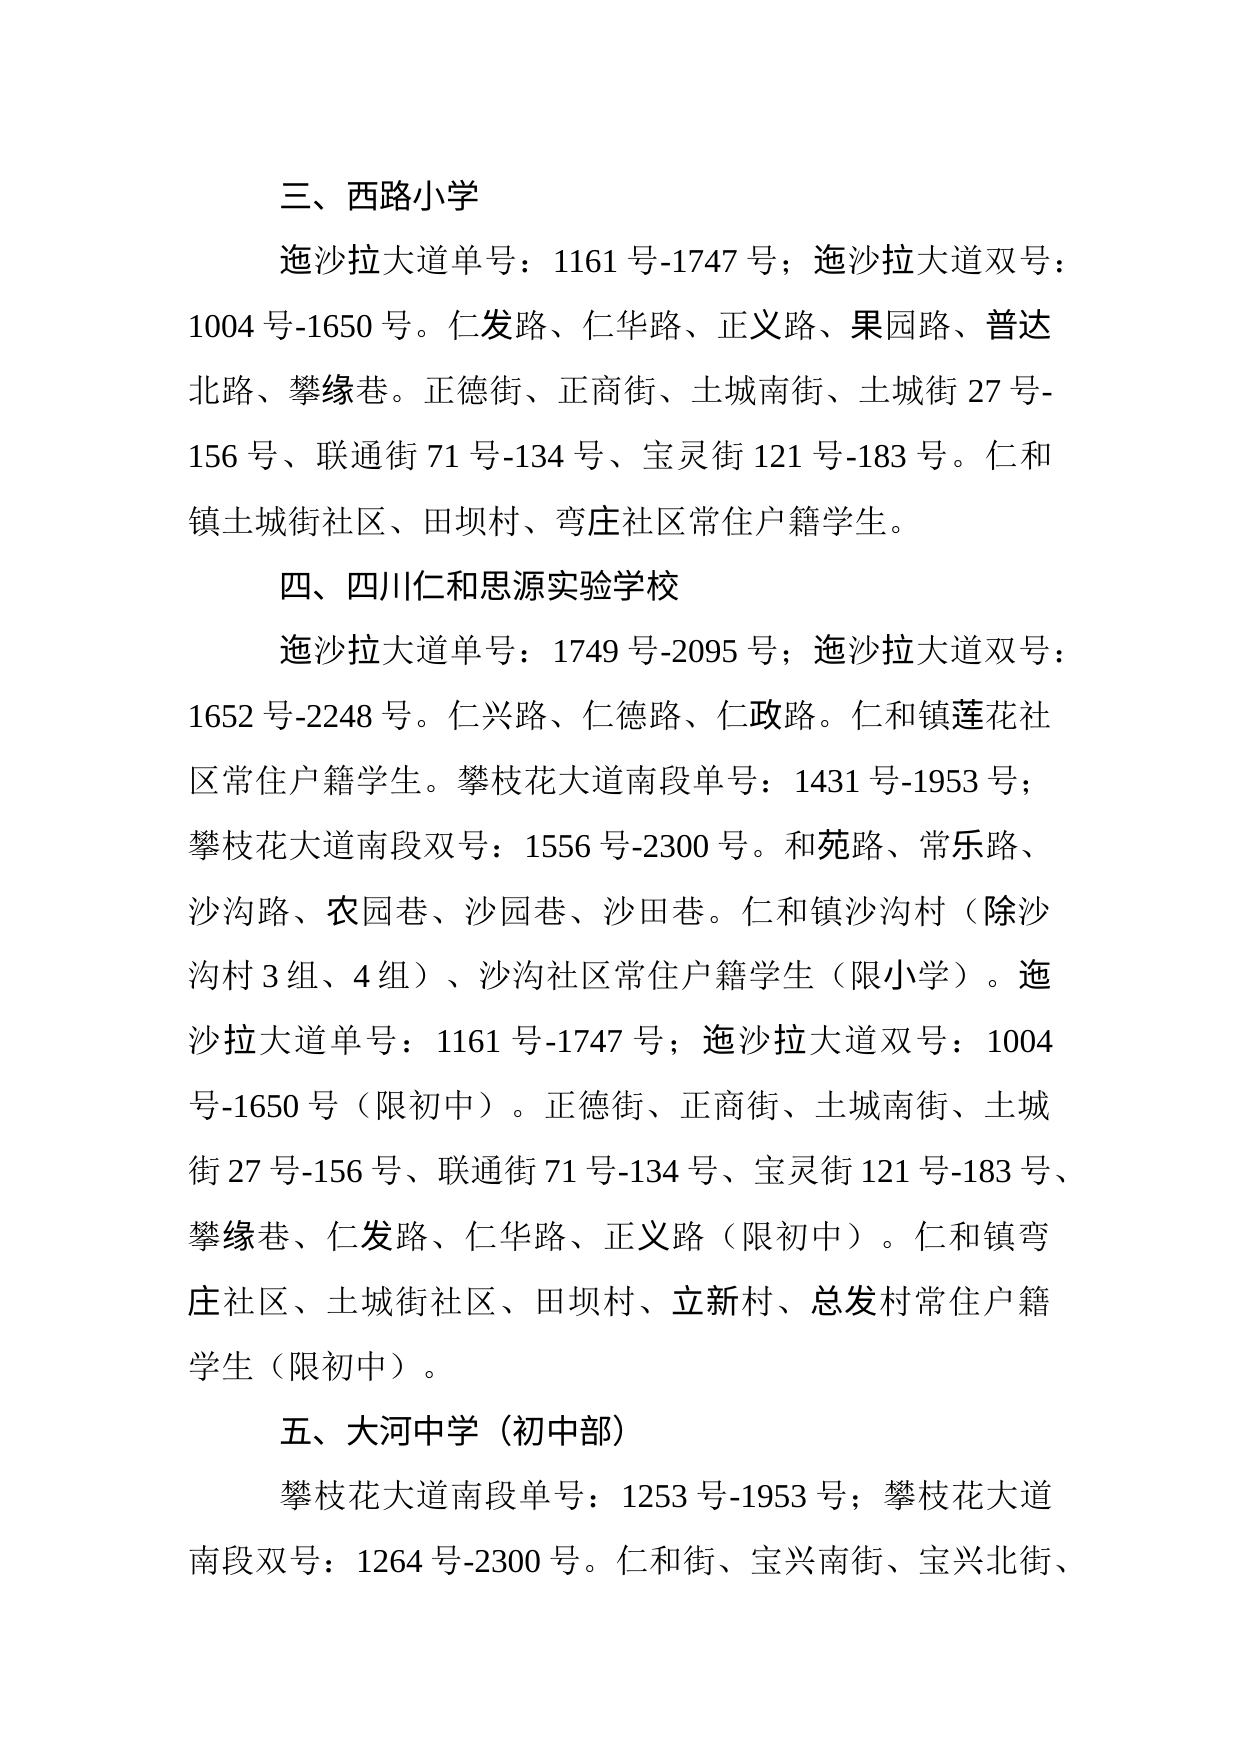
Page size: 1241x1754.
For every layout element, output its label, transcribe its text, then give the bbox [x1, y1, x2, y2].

subtitle 四、四川仁和思源实验学校 [187, 552, 1053, 617]
text 迤沙拉大道单号：1749号-2095号；迤沙拉大道双号：1652号-2248号。仁兴路、仁德路、仁政路。仁和镇莲花社区常住户籍学生。攀枝花大道南段单号：1431号-1953号；攀枝花大道南段双号：1556号-2300号。和苑路、常乐路、沙沟路、农园巷、沙园巷、沙田巷。仁和镇沙沟村（除沙沟村3组、4组）、沙沟社区常住户籍学生（限小学）。迤沙拉大道单号：1161号-1747号；迤沙拉大道双号：1004号-1650号（限初中）。正德街、正商街、土城南街、土城街27号-156号、联通街71号-134号、宝灵街121号-183号、攀缘巷、仁发路、仁华路、正义路（限初中）。仁和镇弯庄社区、土城街社区、田坝村、立新村、总发村常住户籍学生（限初中）。 [187, 617, 1053, 1397]
subtitle 三、西路小学 [187, 162, 1053, 227]
text 迤沙拉大道单号：1161号-1747号；迤沙拉大道双号：1004号-1650号。仁发路、仁华路、正义路、果园路、普达北路、攀缘巷。正德街、正商街、土城南街、土城街27号-156号、联通街71号-134号、宝灵街121号-183号。仁和镇土城街社区、田坝村、弯庄社区常住户籍学生。 [187, 227, 1053, 552]
subtitle 五、大河中学（初中部） [187, 1397, 1053, 1462]
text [187, 1462, 1053, 1592]
